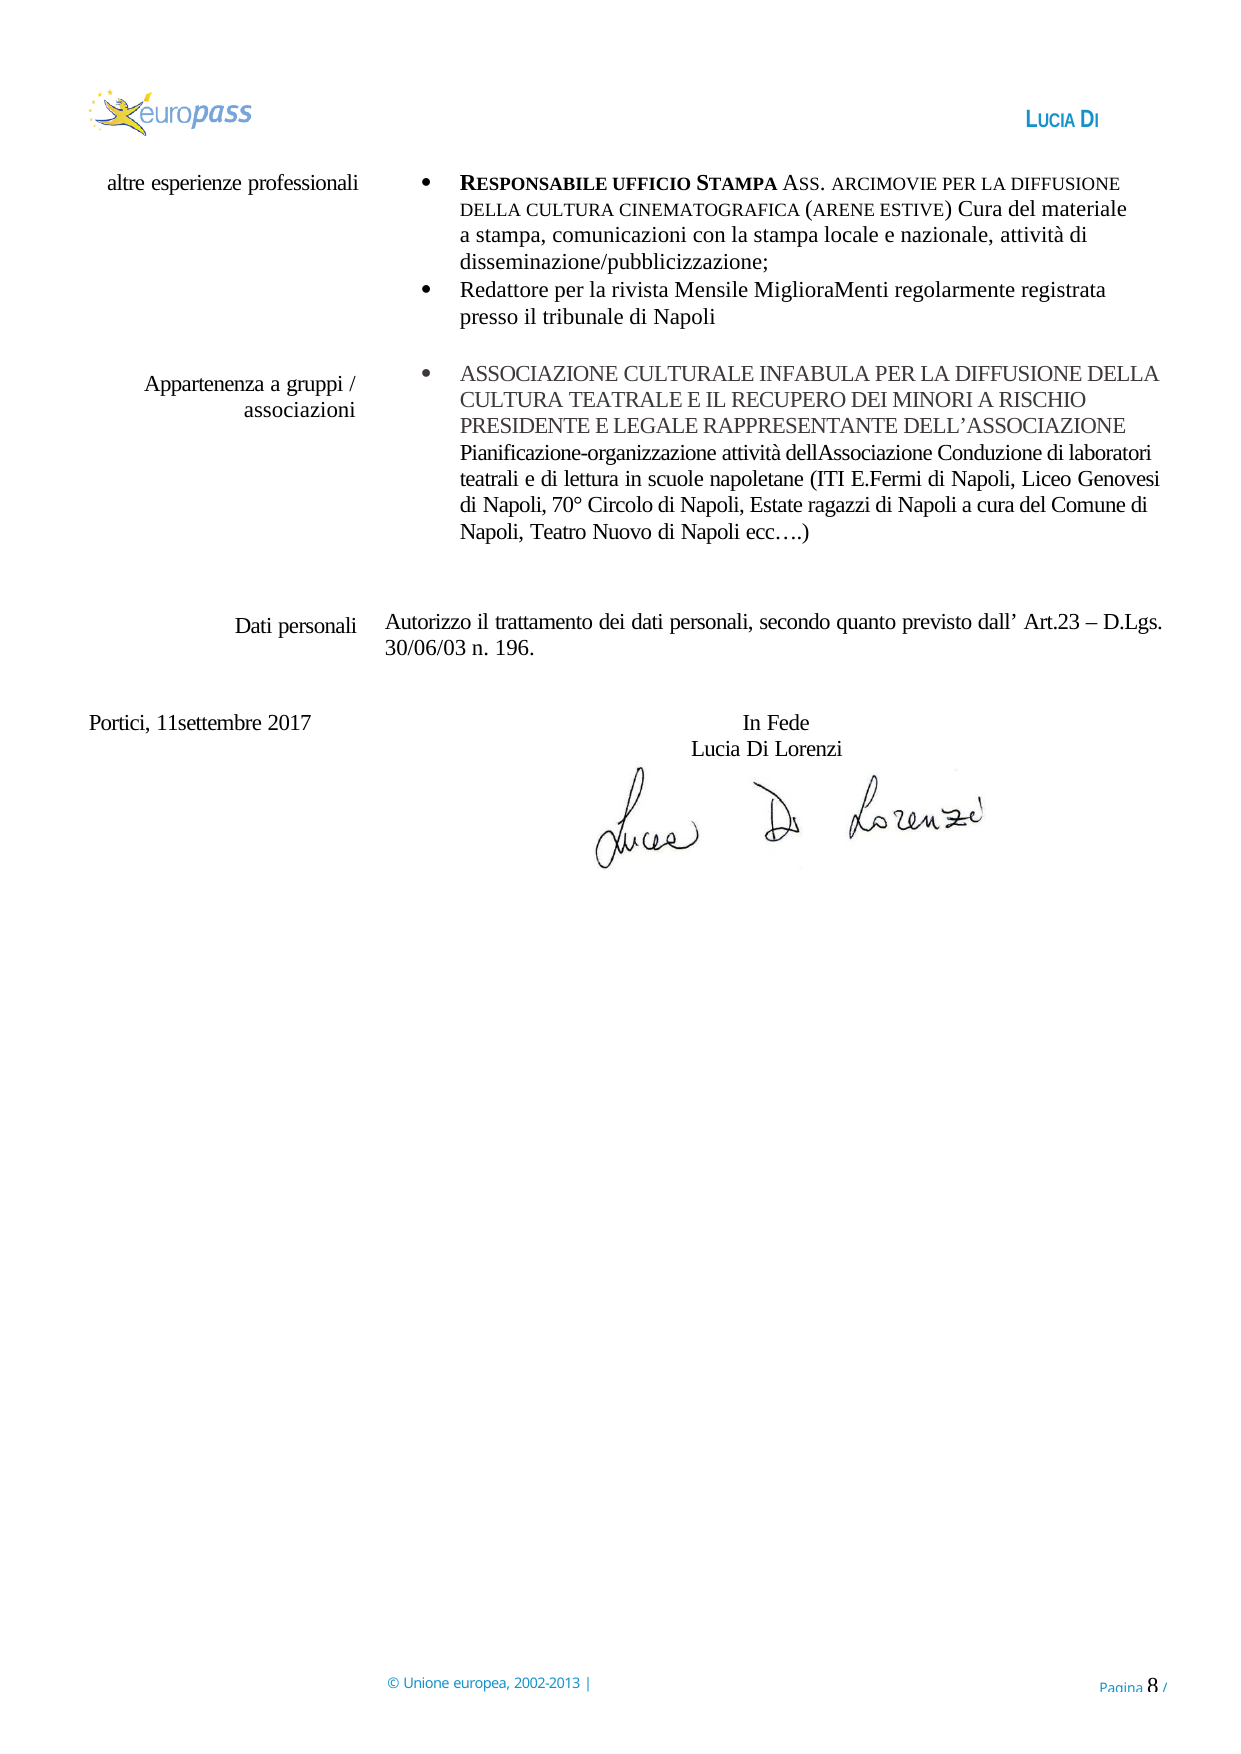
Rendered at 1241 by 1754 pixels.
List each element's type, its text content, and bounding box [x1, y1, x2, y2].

picture [88, 88, 252, 136]
table_header RESPONSABILE UFFICIO STAMPA ASS. ARCIMOVIE PER LA DIFFUSIONE DELLA CULTURA CINEMATOGRAFICA (ARENE ESTIVE) Cura del materiale a stampa, comunicazioni con la stampa locale e nazionale, attività di disseminazione/pubblicizzazione; Redattore per la rivista Mensile MiglioraMenti regolarmente registrata presso il tribunale di Napoli ASSOCIAZIONE CULTURALE INFABULA PER LA DIFFUSIONE DELLA CULTURA TEATRALE E IL RECUPERO DEI MINORI A RISCHIO PRESIDENTE E LEGALE RAPPRESENTANTE DELL’ASSOCIAZIONE Pianificazione-organizzazione attività dellAssociazione Conduzione di laboratori teatrali e di lettura in scuole napoletane (ITI E.Fermi di Napoli, Liceo Genovesi di Napoli, 70° Circolo di Napoli, Estate ragazzi di Napoli a cura del Comune di Napoli, Teatro Nuovo di Napoli ecc….) [370, 169, 1182, 580]
picture [586, 761, 989, 875]
table_header altre esperienze professionali Appartenenza a gruppi / associazioni [86, 169, 370, 580]
text Lucia Di Lorenzi [691, 735, 1209, 762]
table_cell Dati personali [86, 580, 370, 663]
table_cell Autorizzo il trattamento dei dati personali, secondo quanto previsto dall’ Art.23 – D.Lgs. 30/06/03 n. 196. [370, 580, 1182, 663]
text Portici, 11settembre 2017 In Fede [88, 709, 1209, 735]
